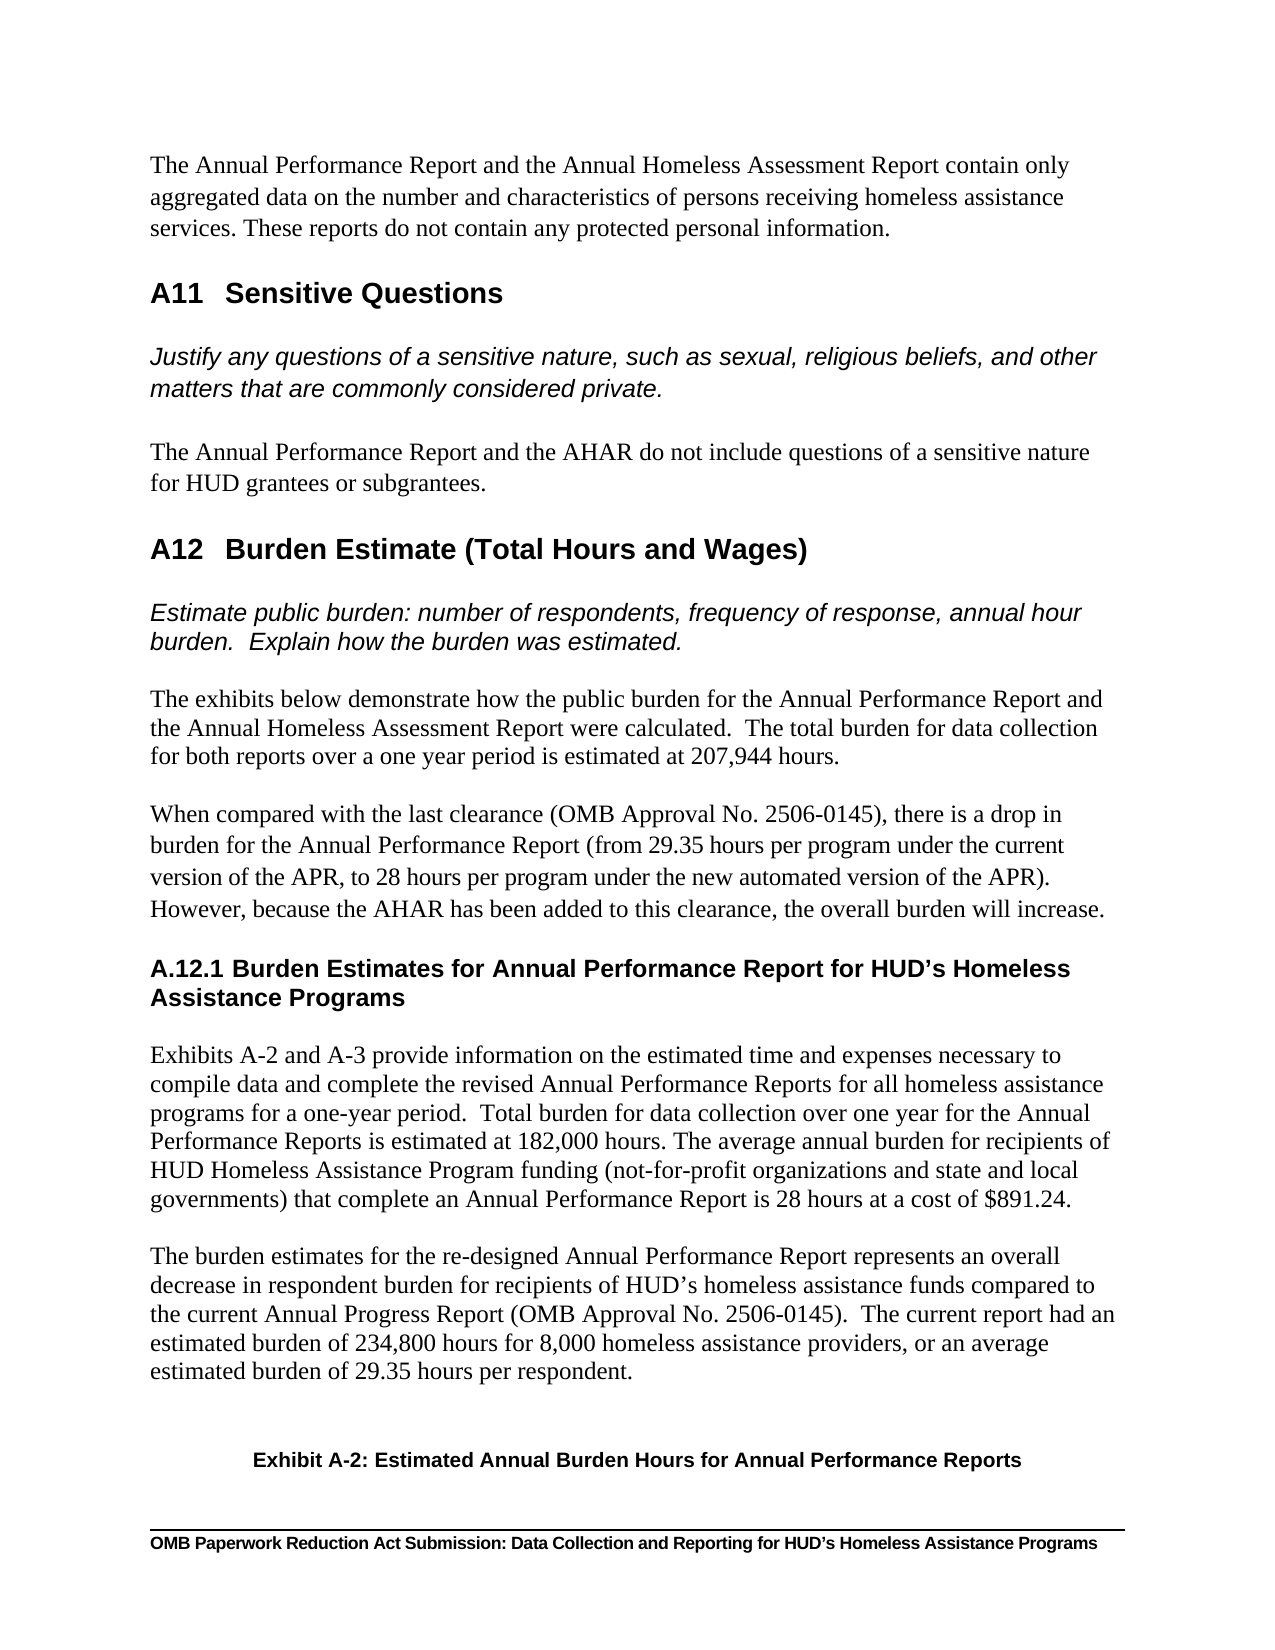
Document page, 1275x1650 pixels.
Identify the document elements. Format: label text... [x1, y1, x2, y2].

text A12 Burden Estimate (Total Hours and Wages) [150, 532, 1125, 565]
text A.12.1 Burden Estimates for Annual Performance Report for HUD’s Homeless Assistance Programs [150, 954, 1125, 1011]
text The burden estimates for the re-designed Annual Performance Report represents an overall decrease in respondent burden for recipients of HUD’s homeless assistance funds compared to the current Annual Progress Report (OMB Approval No. 2506-0145). The current report had an estimated burden of 234,800 hours for 8,000 homeless assistance providers, or an average estimated burden of 29.35 hours per respondent. [150, 1241, 1125, 1385]
text When compared with the last clearance (OMB Approval No. 2506-0145), there is a drop in burden for the Annual Performance Report (from 29.35 hours per program under the current version of the APR, to 28 hours per program under the new automated version of the APR). However, because the AHAR has been added to this clearance, the overall burden will increase. [150, 799, 1125, 922]
text Exhibits A-2 and A-3 provide information on the estimated time and expenses necessary to compile data and complete the revised Annual Performance Reports for all homeless assistance programs for a one-year period. Total burden for data collection over one year for the Annual Performance Reports is estimated at 182,000 hours. The average annual burden for recipients of HUD Homeless Assistance Program funding (not-for-profit organizations and state and local governments) that complete an Annual Performance Report is 28 hours at a cost of $891.24. [150, 1040, 1125, 1213]
text Exhibit A-2: Estimated Annual Burden Hours for Annual Performance Reports [150, 1448, 1125, 1472]
text A11 Sensitive Questions [150, 276, 1125, 310]
text The Annual Performance Report and the AHAR do not include questions of a sensitive nature for HUD grantees or subgrantees. [150, 437, 1125, 497]
text The exhibits below demonstrate how the public burden for the Annual Performance Report and the Annual Homeless Assessment Report were calculated. The total burden for data collection for both reports over a one year period is estimated at 207,944 hours. [150, 684, 1125, 770]
text Justify any questions of a sensitive nature, such as sexual, religious beliefs, and other matters that are commonly considered private. [150, 342, 1125, 403]
text Estimate public burden: number of respondents, frequency of response, annual hour burden. Explain how the burden was estimated. [150, 598, 1125, 655]
text The Annual Performance Report and the Annual Homeless Assessment Report contain only aggregated data on the number and characteristics of persons receiving homeless assistance services. These reports do not contain any protected personal information. [150, 150, 1125, 242]
